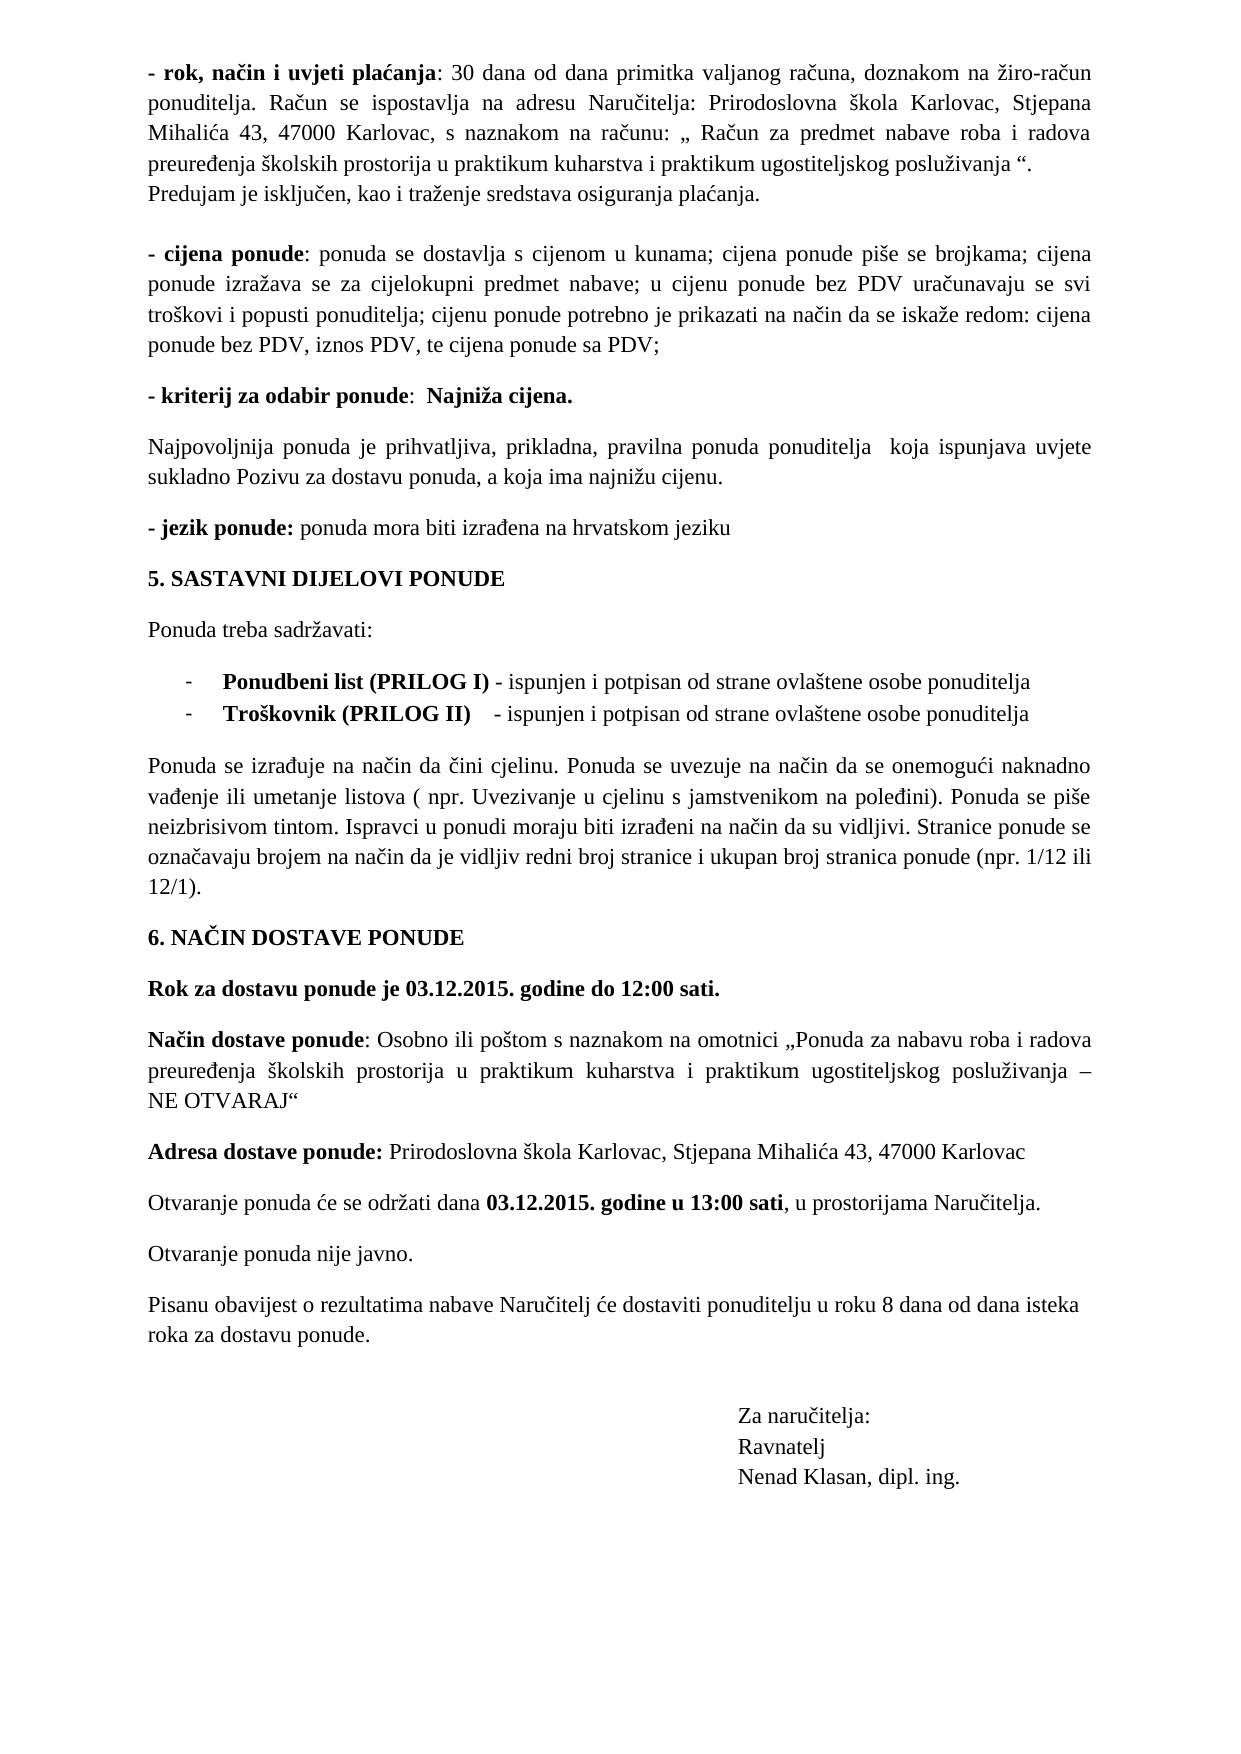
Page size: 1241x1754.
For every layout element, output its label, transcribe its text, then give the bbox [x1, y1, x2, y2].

text - kriterij za odabir ponude: Najniža cijena. [148, 382, 1093, 408]
text Pisanu obavijest o rezultatima nabave Naručitelj će dostaviti ponuditelju u roku 8 dana od dana isteka roka za dostavu ponude. [148, 1291, 1093, 1348]
text Nenad Klasan, dipl. ing. [664, 1463, 1093, 1489]
text Ponuda se izrađuje na način da čini cjelinu. Ponuda se uvezuje na način da se onemogući naknadno vađenje ili umetanje listova ( npr. Uvezivanje u cjelinu s jamstvenikom na poleđini). Ponuda se piše neizbrisivom tintom. Ispravci u ponudi moraju biti izrađeni na način da su vidljivi. Stranice ponude se označavaju brojem na način da je vidljiv redni broj stranice i ukupan broj stranica ponude (npr. 1/12 ili 12/1). [148, 753, 1093, 900]
text Predujam je isključen, kao i traženje sredstava osiguranja plaćanja. [148, 180, 1093, 206]
text Najpovoljnija ponuda je prihvatljiva, prikladna, pravilna ponuda ponuditelja koja ispunjava uvjete sukladno Pozivu za dostavu ponuda, a koja ima najnižu cijenu. [148, 433, 1093, 489]
text Otvaranje ponuda nije javno. [148, 1240, 1093, 1266]
text Adresa dostave ponude: Prirodoslovna škola Karlovac, Stjepana Mihalića 43, 47000 Karlovac [148, 1138, 1093, 1164]
list Troškovnik (PRILOG II) - ispunjen i potpisan od strane ovlaštene osobe ponuditelja [185, 699, 1093, 728]
text Ravnatelj [664, 1433, 1093, 1459]
text Otvaranje ponuda će se održati dana 03.12.2015. godine u 13:00 sati, u prostorijama Naručitelja. [148, 1189, 1093, 1215]
text 6. NAČIN DOSTAVE PONUDE [148, 924, 1093, 951]
text Ponuda treba sadržavati: [148, 616, 1093, 643]
text Rok za dostavu ponude je 03.12.2015. godine do 12:00 sati. [148, 976, 1093, 1002]
text Način dostave ponude: Osobno ili poštom s naznakom na omotnici „Ponuda za nabavu roba i radova preuređenja školskih prostorija u praktikum kuharstva i praktikum ugostiteljskog posluživanja – NE OTVARAJ“ [148, 1027, 1093, 1113]
text - jezik ponude: ponuda mora biti izrađena na hrvatskom jeziku [148, 514, 1093, 541]
text - cijena ponude: ponuda se dostavlja s cijenom u kunama; cijena ponude piše se brojkama; cijena ponude izražava se za cijelokupni predmet nabave; u cijenu ponude bez PDV uračunavaju se svi troškovi i popusti ponuditelja; cijenu ponude potrebno je prikazati na način da se iskaže redom: cijena ponude bez PDV, iznos PDV, te cijena ponude sa PDV; [148, 240, 1093, 357]
list Ponudbeni list (PRILOG I) - ispunjen i potpisan od strane ovlaštene osobe ponuditelja [185, 667, 1093, 695]
text Za naručitelja: [664, 1403, 1093, 1429]
text 5. SASTAVNI DIJELOVI PONUDE [148, 565, 1093, 592]
text - rok, način i uvjeti plaćanja: 30 dana od dana primitka valjanog računa, doznakom na žiro-račun ponuditelja. Račun se ispostavlja na adresu Naručitelja: Prirodoslovna škola Karlovac, Stjepana Mihalića 43, 47000 Karlovac, s naznakom na računu: „ Račun za predmet nabave roba i radova preuređenja školskih prostorija u praktikum kuharstva i praktikum ugostiteljskog posluživanja “. [148, 59, 1093, 176]
